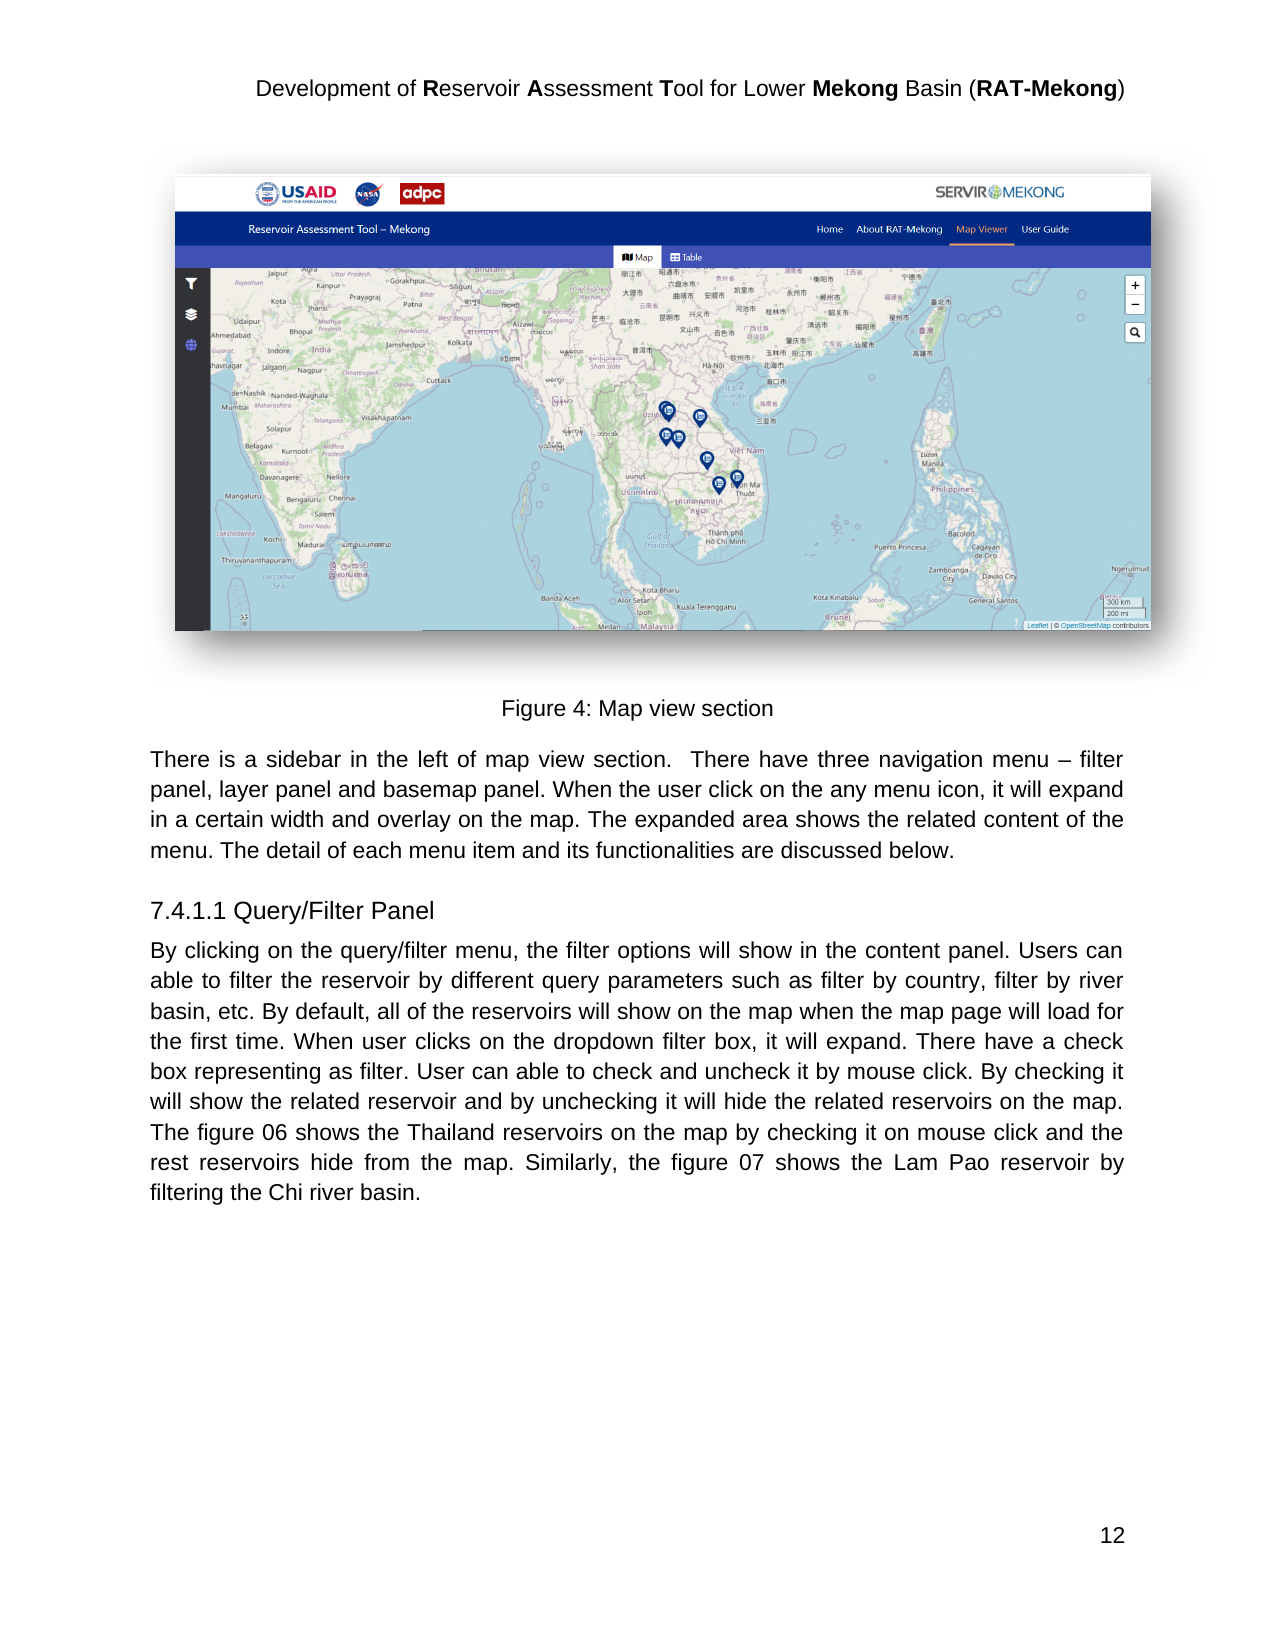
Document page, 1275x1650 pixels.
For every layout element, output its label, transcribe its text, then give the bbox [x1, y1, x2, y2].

text There is a sidebar in the left of map view section. There have three navigation menu – filter panel, layer panel and basemap panel. When the user click on the any menu icon, it will expand in a certain width and overlay on the map. The expanded area shows the related content of the menu. The detail of each menu item and its functionalities are discussed below. [150, 746, 1125, 863]
text By clicking on the query/filter menu, the filter options will show in the content panel. Users can able to filter the reservoir by different query parameters such as filter by country, filter by river basin, etc. By default, all of the reservoirs will show on the map when the map page will load for the first time. When user clicks on the dropdown filter box, it will expand. There have a check box representing as filter. User can able to check and uncheck it by mouse click. By checking it will show the related reservoir and by unchecking it will hide the related reservoirs on the map. The figure 06 shows the Thailand reservoirs on the map by checking it on mouse click and the rest reservoirs hide from the map. Similarly, the figure 07 shows the Lam Pao reservoir by filtering the Chi river basin. [150, 937, 1125, 1205]
picture [175, 174, 1151, 631]
text Figure 4: Map view section [150, 694, 1125, 721]
subtitle 7.4.1.1 Query/Filter Panel [150, 896, 1125, 925]
